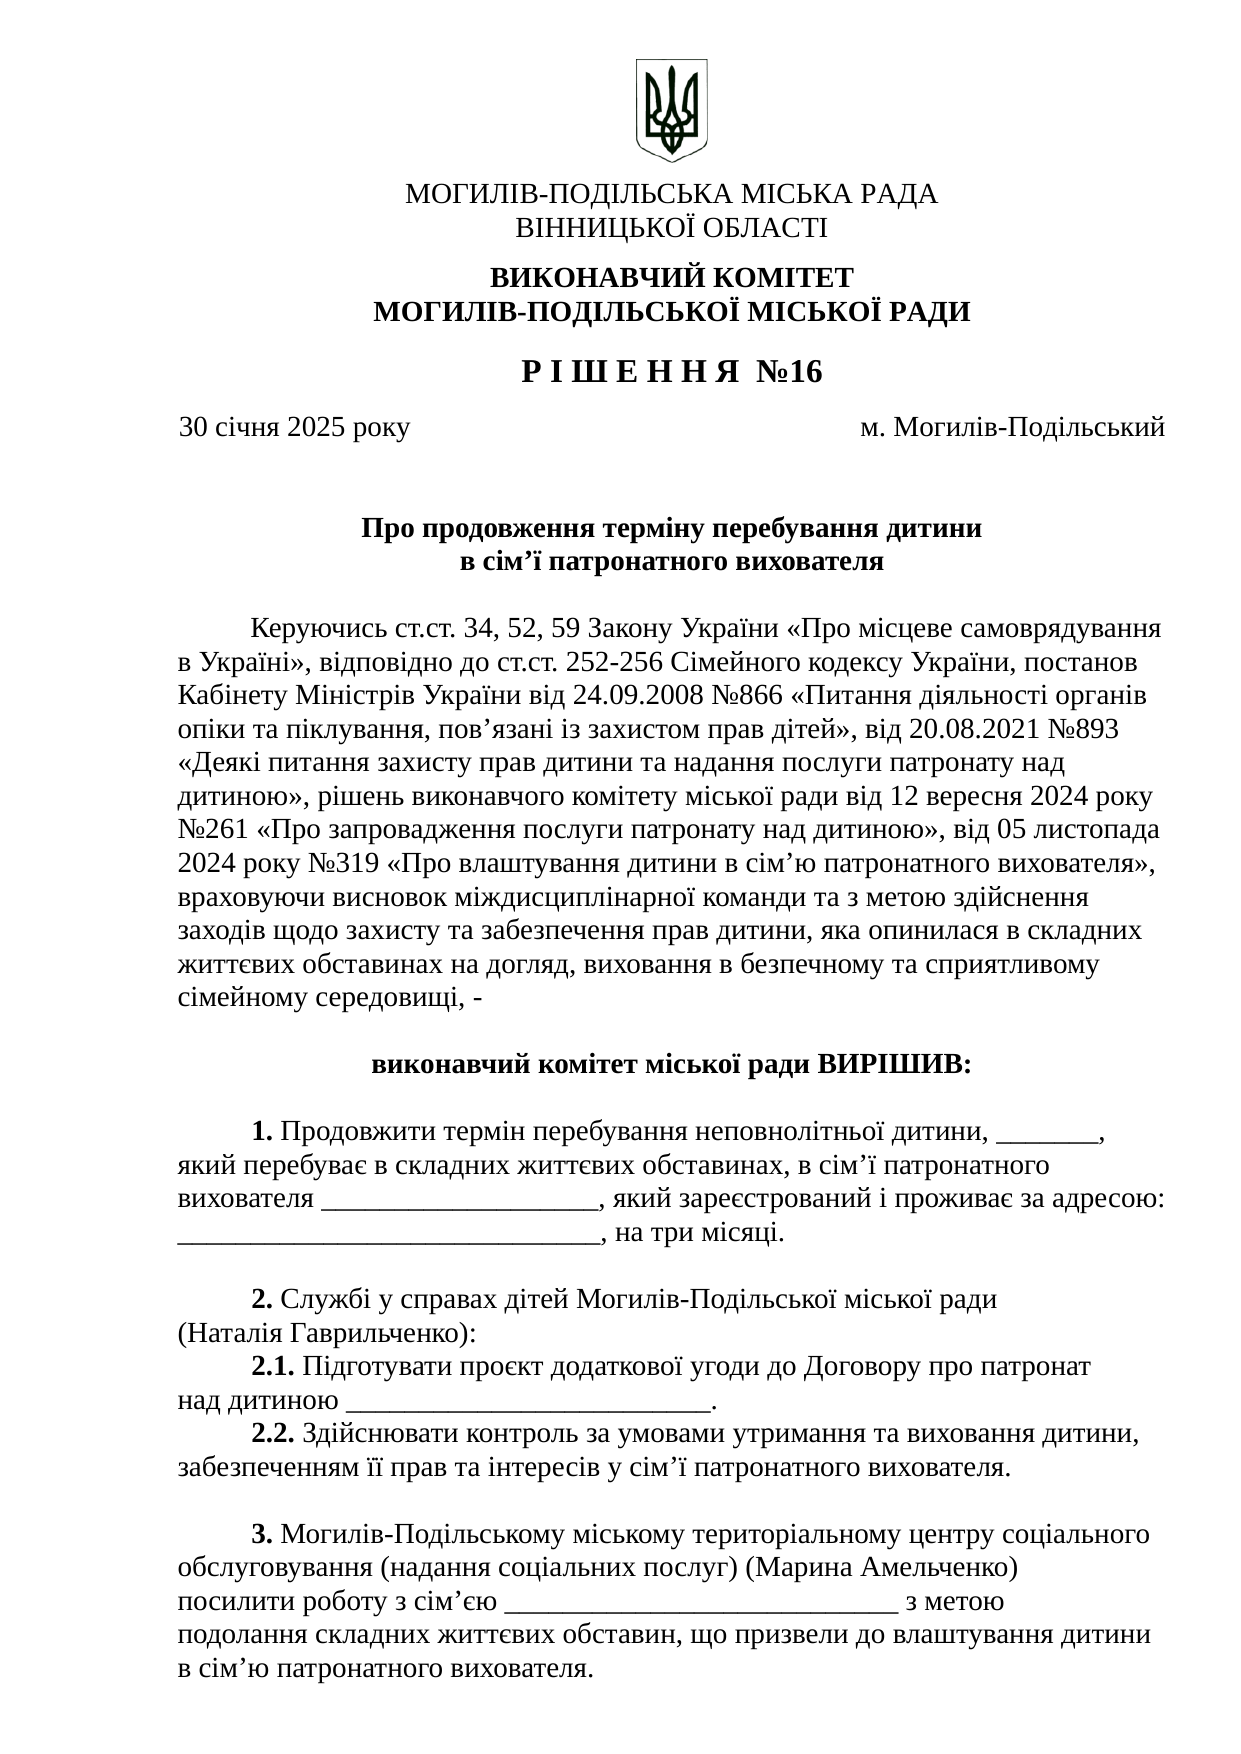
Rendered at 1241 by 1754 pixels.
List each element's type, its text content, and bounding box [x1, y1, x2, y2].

text Р І Ш Е Н Н Я №16 [177, 352, 1167, 390]
text в сім’ї патронатного вихователя [177, 543, 1167, 577]
text 2. Службі у справах дітей Могилів-Подільської міської ради [177, 1281, 1167, 1315]
text подолання складних життєвих обставин, що призвели до влаштування дитини в сім’ю патронатного вихователя. [177, 1617, 1167, 1684]
text МОГИЛІВ-ПОДІЛЬСЬКОЇ МІСЬКОЇ РАДИ [177, 294, 1167, 327]
text ВІННИЦЬКОЇ ОБЛАСТІ [177, 210, 1167, 244]
text 3. Могилів-Подільському міському територіальному центру соціального обслуговування (надання соціальних послуг) (Марина Амельченко) посилити роботу з сім’єю ___________________________ з метою [177, 1516, 1167, 1617]
text (Наталія Гаврильченко): [177, 1315, 1167, 1348]
text Керуючись ст.ст. 34, 52, 59 Закону України «Про місцеве самоврядування в Україні», відповідно до ст.ст. 252-256 Сімейного кодексу України, постанов Кабінету Міністрів України від 24.09.2008 №866 «Питання діяльності органів опіки та піклування, пов’язані із захистом прав дітей», від 20.08.2021 №893 «Деякі питання захисту прав дитини та надання послуги патронату над дитиною», рішень виконавчого комітету міської ради від 12 вересня 2024 року №261 «Про запровадження послуги патронату над дитиною», від 05 листопада 2024 року №319 «Про влаштування дитини в сім’ю патронатного вихователя», враховуючи висновок міждисциплінарної команди та з метою здійснення заходів щодо захисту та забезпечення прав дитини, яка опинилася в складних життєвих обставинах на догляд, виховання в безпечному та сприятливому сімейному середовищі, - [177, 610, 1167, 1013]
text 2.2. Здійснювати контроль за умовами утримання та виховання дитини, забезпеченням її прав та інтересів у сім’ї патронатного вихователя. [177, 1415, 1167, 1482]
text 1. Продовжити термін перебування неповнолітньої дитини, _______, який перебуває в складних життєвих обставинах, в сім’ї патронатного вихователя ___________________, який зареєстрований і проживає за адресою: _____________________________, на три місяці. [177, 1113, 1167, 1248]
text МОГИЛІВ-ПОДІЛЬСЬКА МІСЬКА РАДА [177, 177, 1167, 210]
text 30 січня 2025 року м. Могилів-Подільський [177, 409, 1167, 443]
text над дитиною _________________________. [177, 1382, 1167, 1415]
text виконавчий комітет міської ради ВИРІШИВ: [177, 1046, 1167, 1080]
picture [636, 59, 708, 163]
text Про продовження терміну перебування дитини [177, 510, 1167, 543]
text ВИКОНАВЧИЙ КОМІТЕТ [177, 260, 1167, 294]
text 2.1. Підготувати проєкт додаткової угоди до Договору про патронат [177, 1348, 1167, 1382]
